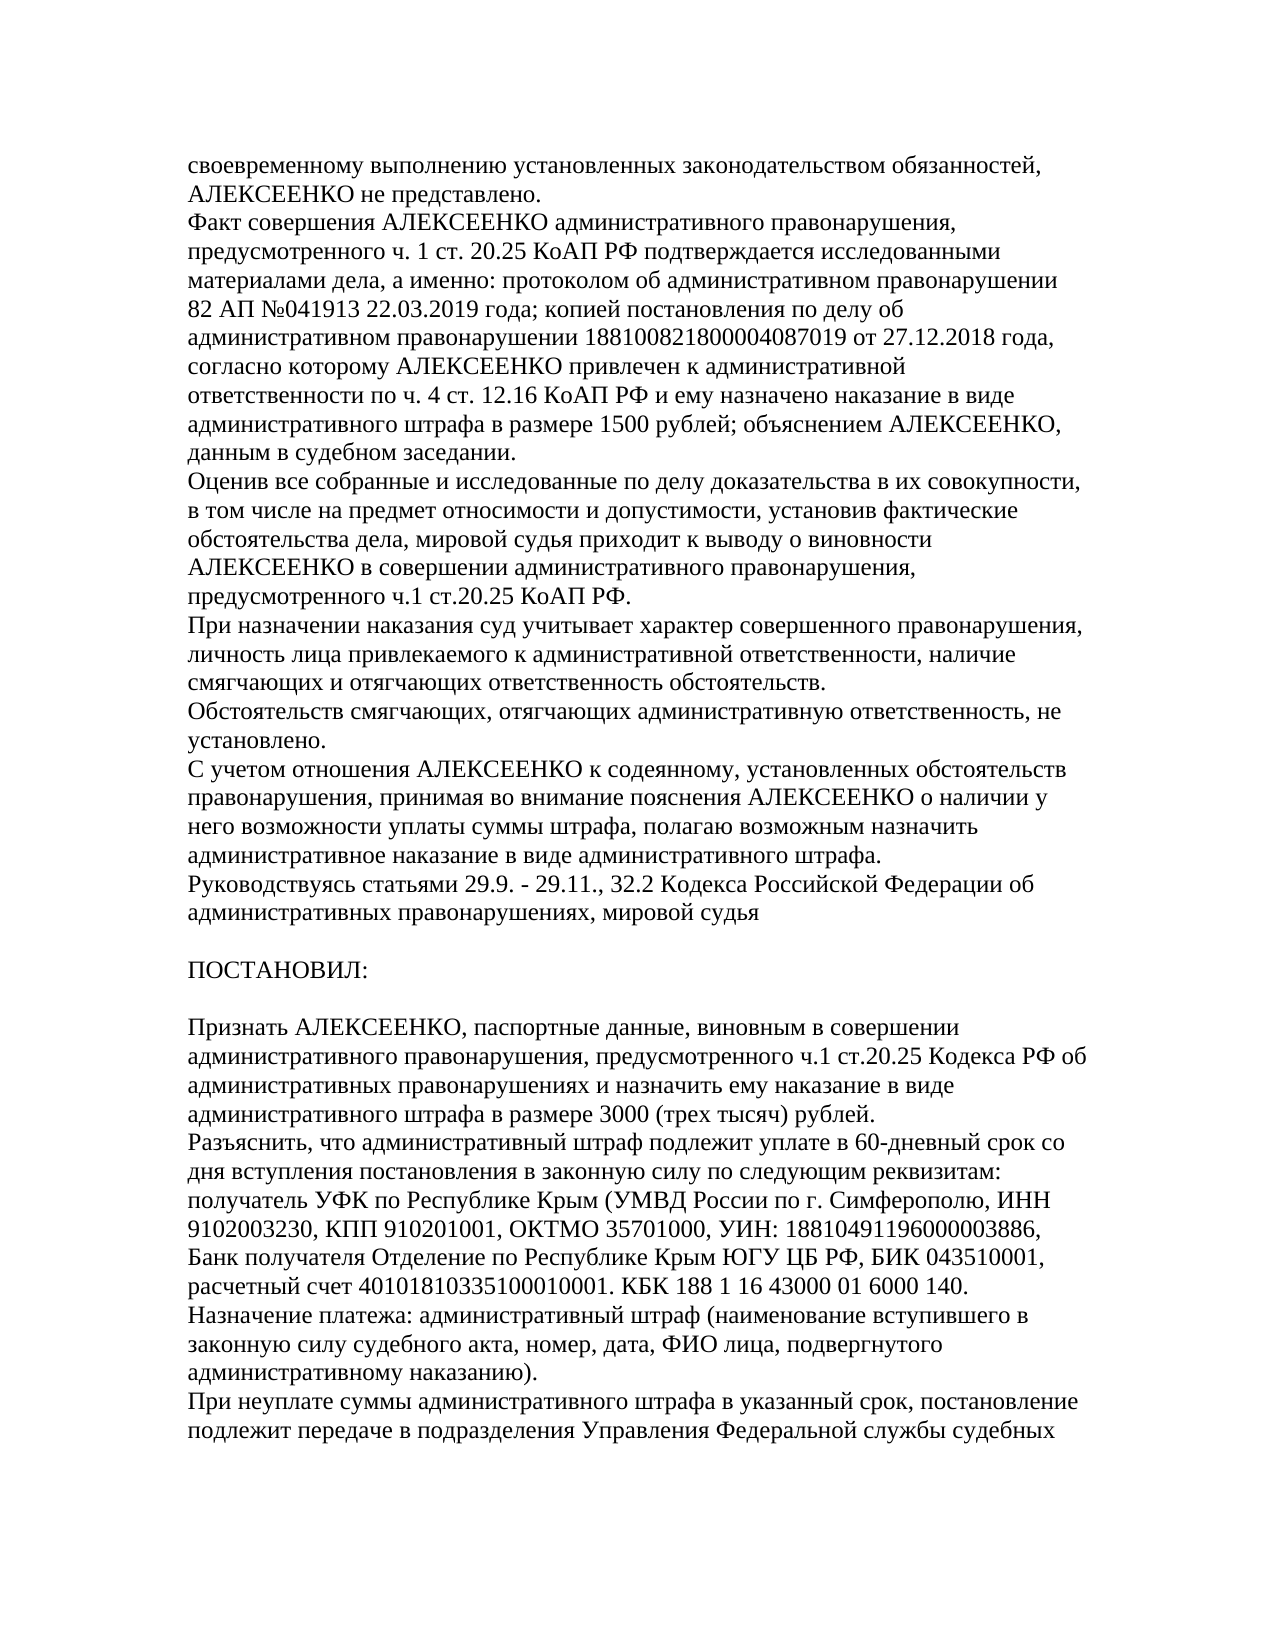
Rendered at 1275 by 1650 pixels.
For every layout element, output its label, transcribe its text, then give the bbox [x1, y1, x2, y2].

text Руководствуясь статьями 29.9. - 29.11., 32.2 Кодекса Российской Федерации об административных правонарушениях, мировой судья [187, 869, 1087, 926]
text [187, 150, 1087, 207]
text Факт совершения АЛЕКСЕЕНКО административного правонарушения, предусмотренного ч. 1 ст. 20.25 КоАП РФ подтверждается исследованными материалами дела, а именно: протоколом об административном правонарушении 82 АП №041913 22.03.2019 года; копией постановления по делу об административном правонарушении 188100821800004087019 от 27.12.2018 года, согласно которому АЛЕКСЕЕНКО привлечен к административной ответственности по ч. 4 ст. 12.16 КоАП РФ и ему назначено наказание в виде административного штрафа в размере 1500 рублей; объяснением АЛЕКСЕЕНКО, данным в судебном заседании. [187, 207, 1087, 466]
text Обстоятельств смягчающих, отягчающих административную ответственность, не установлено. [187, 696, 1087, 754]
text Разъяснить, что административный штраф подлежит уплате в 60-дневный срок со дня вступления постановления в законную силу по следующим реквизитам: получатель УФК по Республике Крым (УМВД России по г. Симферополю, ИНН 9102003230, КПП 910201001, ОКТМО 35701000, УИН: 18810491196000003886, Банк получателя Отделение по Республике Крым ЮГУ ЦБ РФ, БИК 043510001, расчетный счет 40101810335100010001. КБК 188 1 16 43000 01 6000 140. Назначение платежа: административный штраф (наименование вступившего в законную силу судебного акта, номер, дата, ФИО лица, подвергнутого административному наказанию). [187, 1127, 1087, 1386]
text При назначении наказания суд учитывает характер совершенного правонарушения, личность лица привлекаемого к административной ответственности, наличие смягчающих и отягчающих ответственность обстоятельств. [187, 610, 1087, 696]
text С учетом отношения АЛЕКСЕЕНКО к содеянному, установленных обстоятельств правонарушения, принимая во внимание пояснения АЛЕКСЕЕНКО о наличии у него возможности уплаты суммы штрафа, полагаю возможным назначить административное наказание в виде административного штрафа. [187, 754, 1087, 869]
text Оценив все собранные и исследованные по делу доказательства в их совокупности, в том числе на предмет относимости и допустимости, установив фактические обстоятельства дела, мировой судья приходит к выводу о виновности АЛЕКСЕЕНКО в совершении административного правонарушения, предусмотренного ч.1 ст.20.25 КоАП РФ. [187, 466, 1087, 610]
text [187, 1386, 1087, 1444]
text ПОСТАНОВИЛ: [187, 955, 1087, 984]
text Признать АЛЕКСЕЕНКО, паспортные данные, виновным в совершении административного правонарушения, предусмотренного ч.1 ст.20.25 Кодекса РФ об административных правонарушениях и назначить ему наказание в виде административного штрафа в размере 3000 (трех тысяч) рублей. [187, 1012, 1087, 1127]
